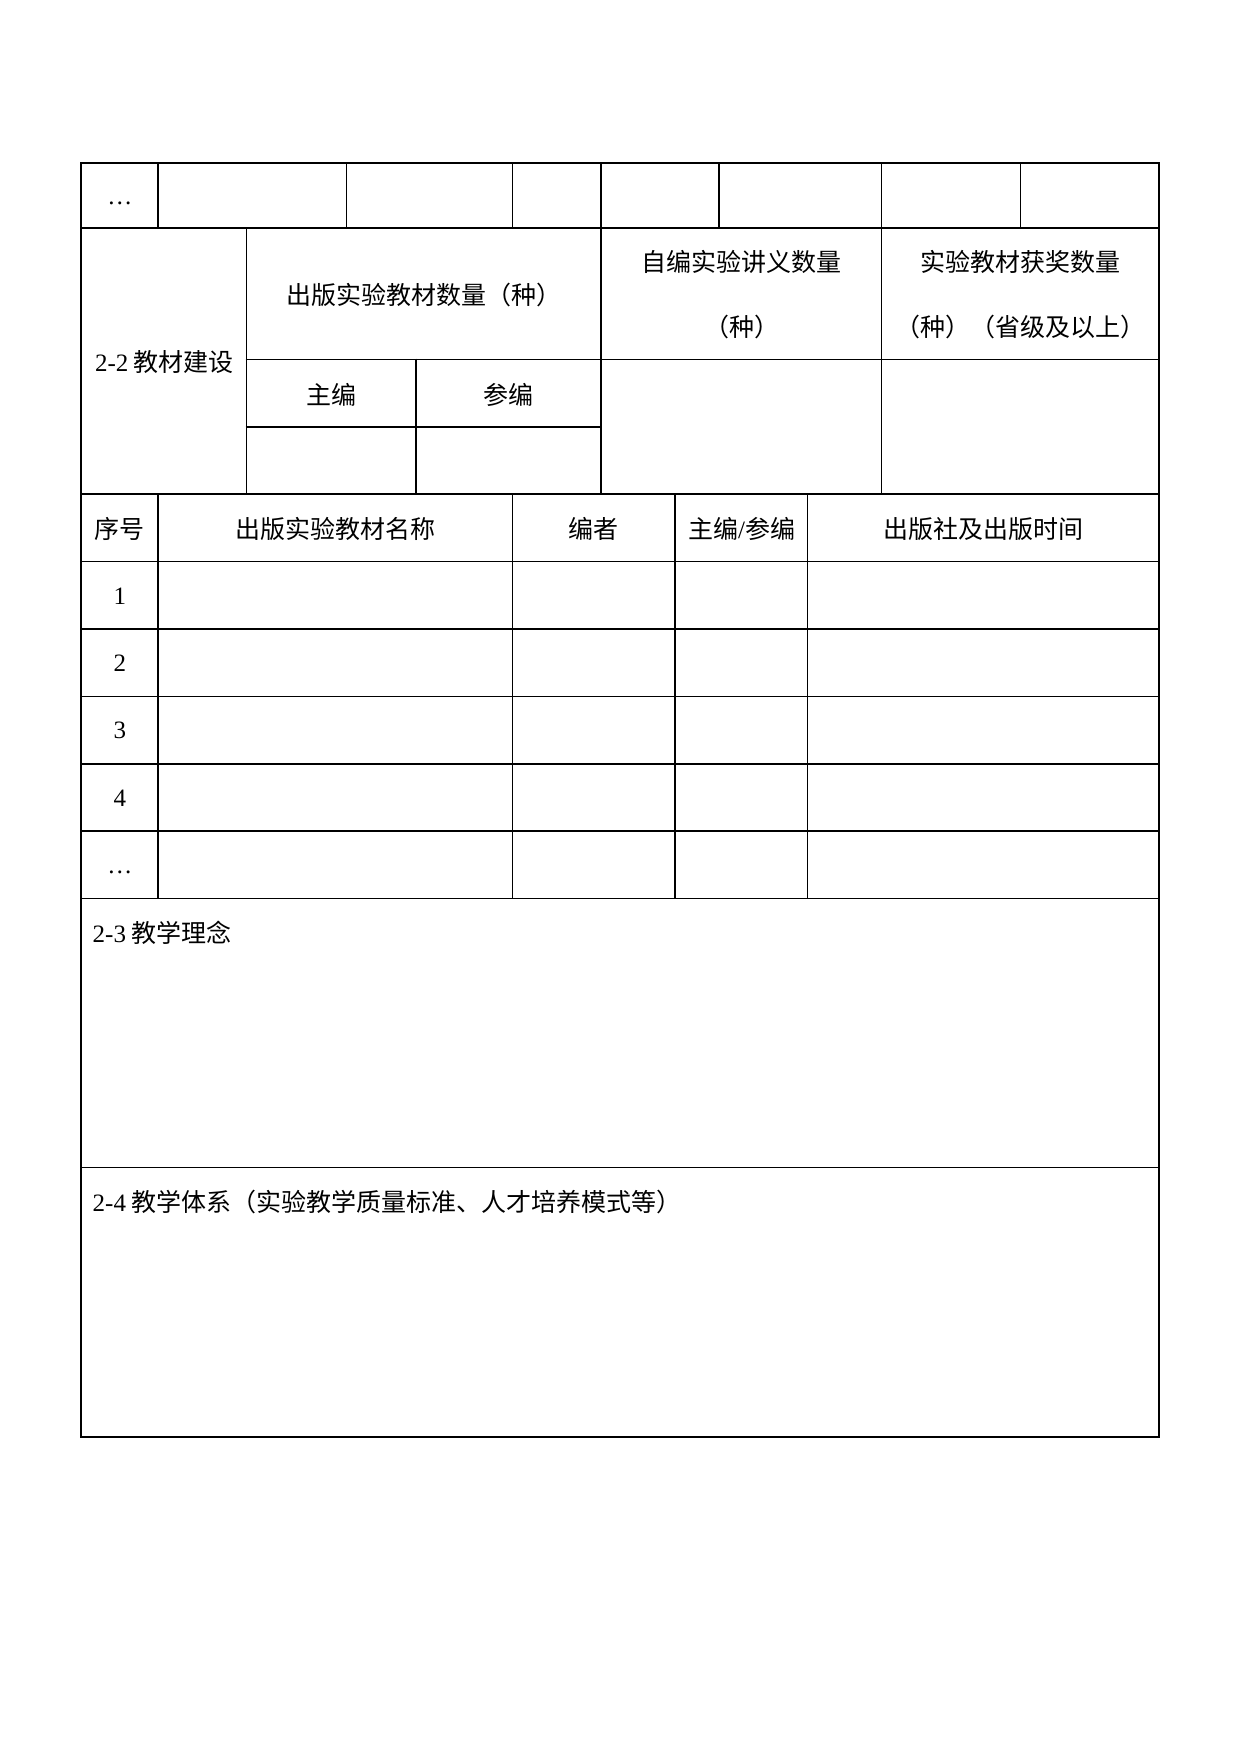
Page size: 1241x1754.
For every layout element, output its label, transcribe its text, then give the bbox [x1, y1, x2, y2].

table_cell 出版实验教材名称 [159, 495, 512, 561]
table_cell [1021, 164, 1158, 227]
table_cell 出版实验教材数量（种） [247, 229, 600, 358]
table_cell 自编实验讲义数量（种） [602, 229, 881, 358]
table_cell [513, 765, 674, 830]
table_cell 编者 [513, 495, 674, 561]
table_cell [159, 164, 346, 227]
table_cell [676, 832, 807, 898]
table_cell 参编 [417, 360, 600, 426]
table_cell [676, 630, 807, 696]
table_cell [882, 164, 1020, 227]
table_cell 出版社及出版时间 [808, 495, 1158, 561]
table_cell [676, 697, 807, 763]
table_cell [159, 562, 512, 628]
table_cell [417, 428, 600, 493]
table_cell 2-3教学理念 [82, 899, 1158, 1167]
table_cell [247, 428, 415, 493]
table_cell 4 [82, 765, 157, 830]
table_cell [347, 164, 512, 227]
table_cell [159, 765, 512, 830]
table_cell [513, 697, 674, 763]
table_cell 3 [82, 697, 157, 763]
table_cell 1 [82, 562, 157, 628]
table_cell [513, 164, 600, 227]
table_cell [602, 360, 881, 493]
table_cell [159, 832, 512, 898]
table_cell [808, 562, 1158, 628]
table_cell [602, 164, 718, 227]
table_cell [808, 765, 1158, 830]
table_cell [159, 697, 512, 763]
table_cell [676, 765, 807, 830]
table_cell [808, 630, 1158, 696]
table_cell 主编 [247, 360, 415, 426]
table_cell [513, 562, 674, 628]
table_cell 2 [82, 630, 157, 696]
table_cell 主编/参编 [676, 495, 807, 561]
table_cell [808, 832, 1158, 898]
table_cell 实验教材获奖数量（种）（省级及以上） [882, 229, 1158, 358]
table_cell [808, 697, 1158, 763]
table_cell … [82, 832, 157, 898]
table_cell 2-4教学体系（实验教学质量标准、人才培养模式等） [82, 1168, 1158, 1436]
table_cell 序号 [82, 495, 157, 561]
table_cell 2-2教材建设 [82, 229, 246, 493]
table_cell [720, 164, 881, 227]
table_cell [159, 630, 512, 696]
table_cell [513, 630, 674, 696]
table_cell … [82, 164, 157, 227]
table_cell [513, 832, 674, 898]
table_cell [676, 562, 807, 628]
table_cell [882, 360, 1158, 493]
